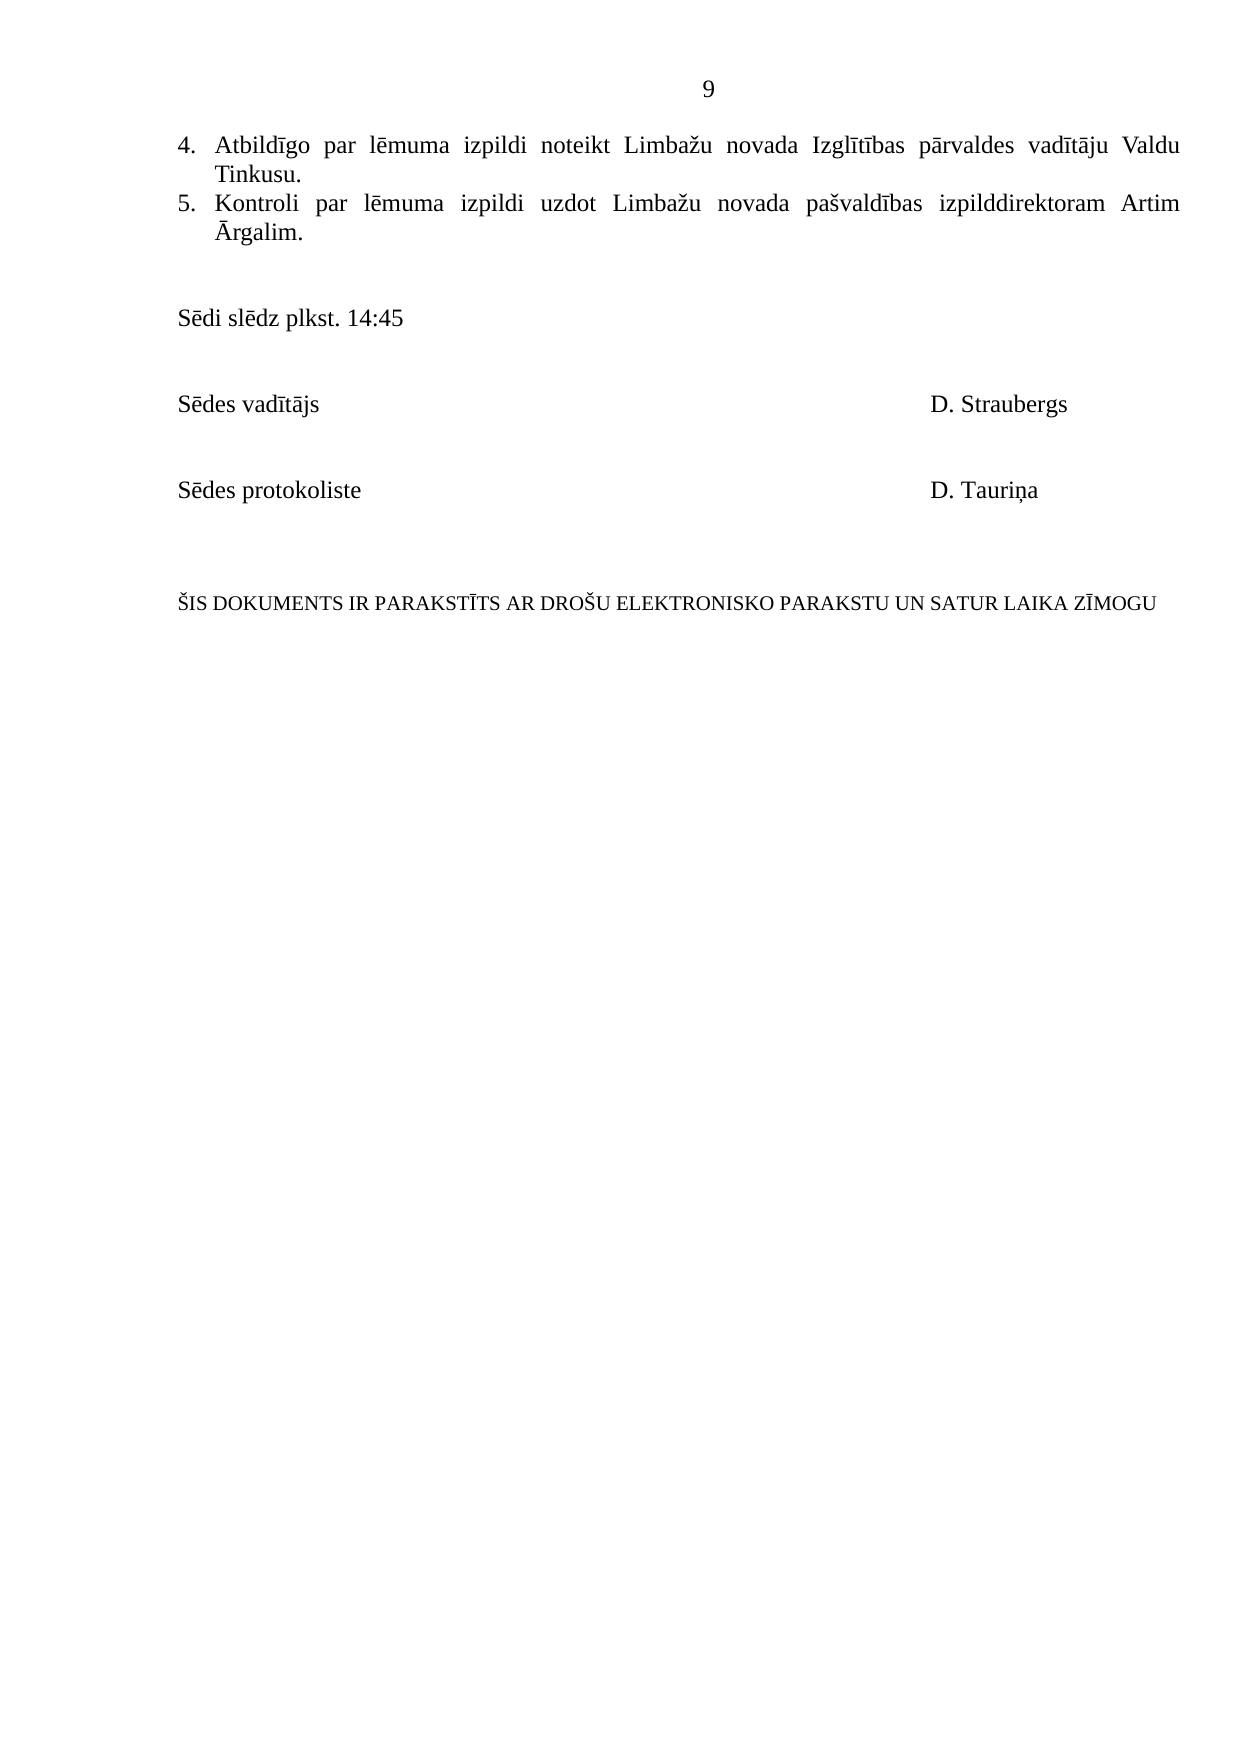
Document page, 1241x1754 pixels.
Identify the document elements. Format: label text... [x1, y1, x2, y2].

text Sēdes vadītājs D. Straubergs [177, 389, 1181, 418]
list Atbildīgo par lēmuma izpildi noteikt Limbažu novada Izglītības pārvaldes vadītāju Valdu Tinkusu. [177, 131, 1181, 188]
text Sēdi slēdz plkst. 14:45 [177, 303, 1181, 332]
text ŠIS DOKUMENTS IR PARAKSTĪTS AR DROŠU ELEKTRONISKO PARAKSTU UN SATUR LAIKA ZĪMOGU [177, 591, 1181, 615]
list Kontroli par lēmuma izpildi uzdot Limbažu novada pašvaldības izpilddirektoram Artim Ārgalim. [177, 188, 1181, 246]
text Sēdes protokoliste D. Tauriņa [177, 476, 1181, 504]
